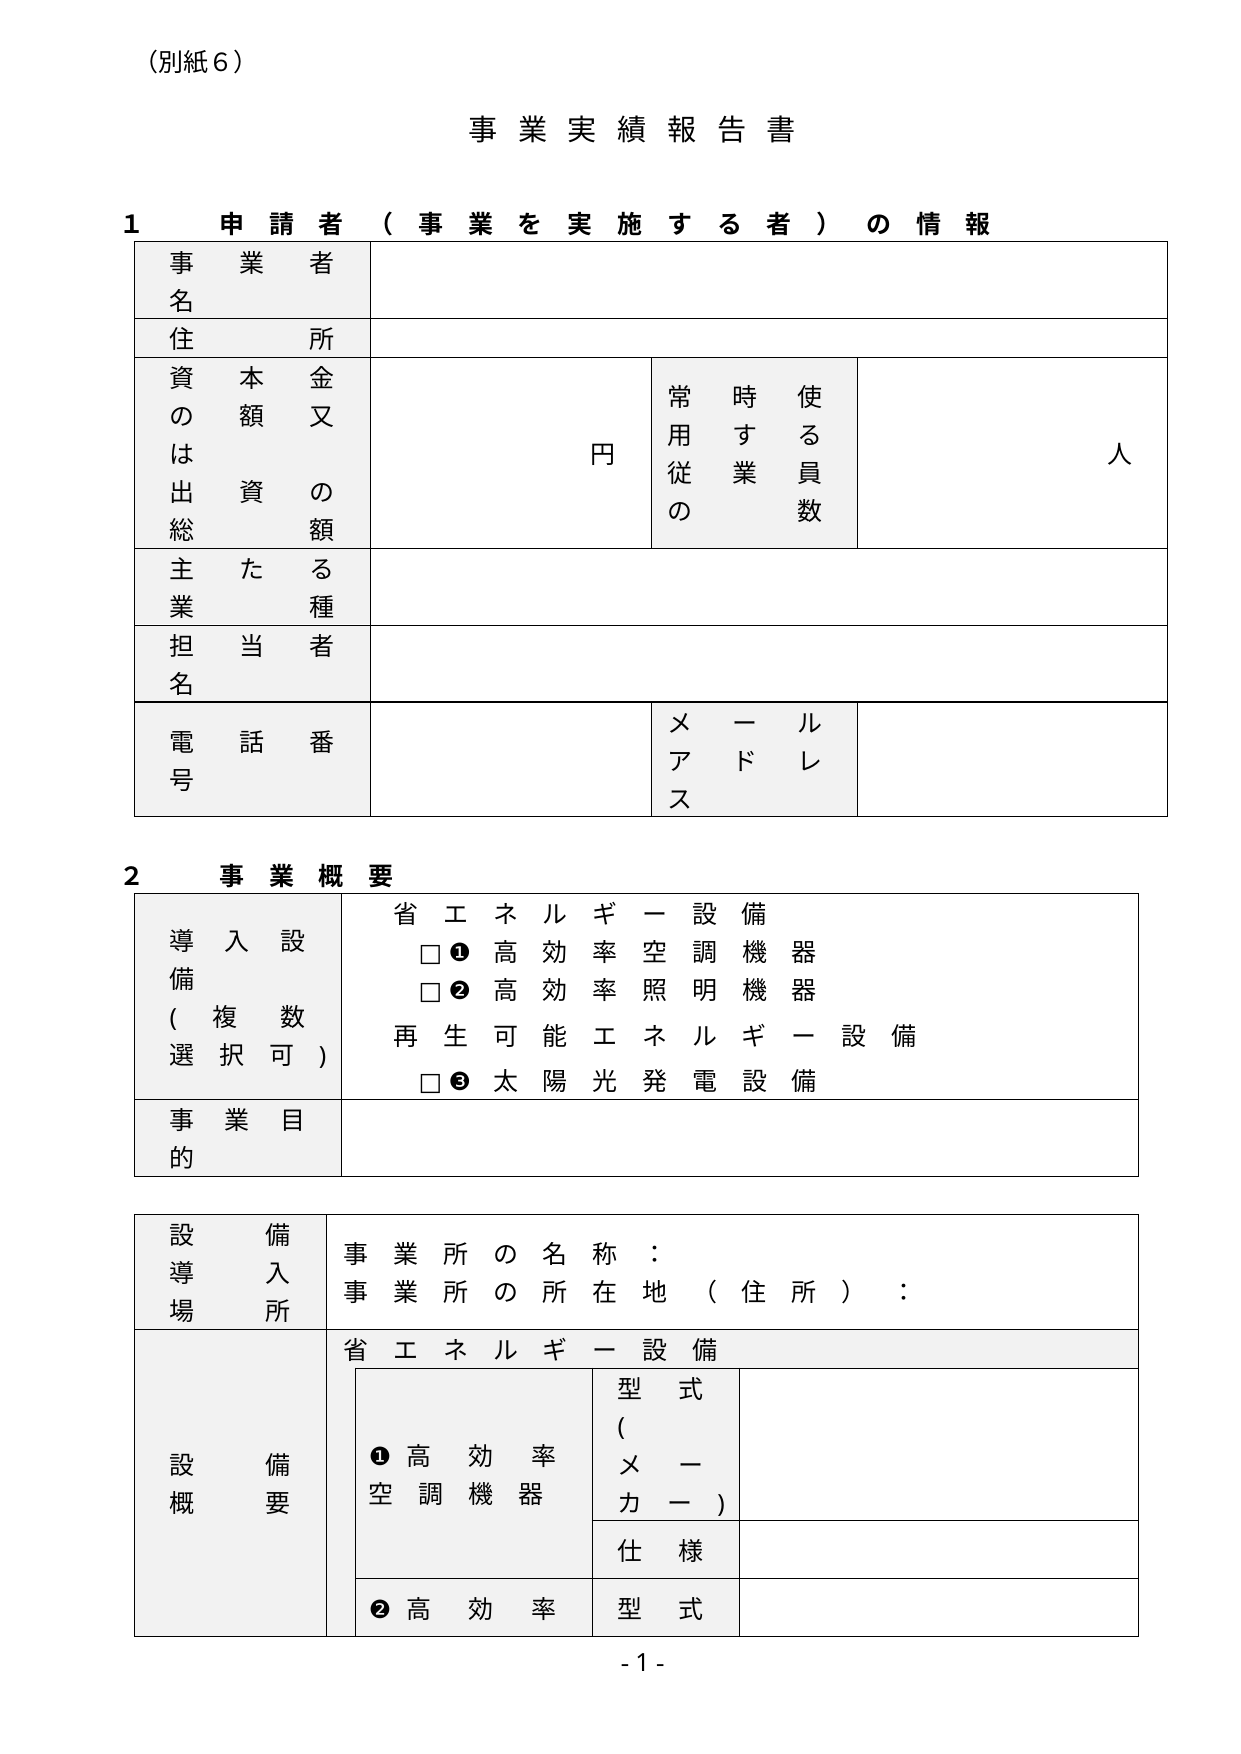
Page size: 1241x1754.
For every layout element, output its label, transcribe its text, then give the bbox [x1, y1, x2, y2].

table_cell [740, 1521, 1138, 1578]
table_cell [740, 1579, 1138, 1636]
table_header [371, 242, 1167, 318]
table_cell 住所 [135, 319, 370, 357]
table_cell 設備概要 [135, 1330, 326, 1636]
table_cell 人 [858, 358, 1167, 548]
table_cell 主たる業種 [135, 549, 370, 624]
table_cell ❶高効率空調機器 [356, 1369, 592, 1578]
table_cell 型式 (メーカー) [593, 1369, 739, 1520]
text 事業実績報告書 [119, 89, 1165, 165]
table_cell [327, 1368, 355, 1636]
table_cell [740, 1369, 1138, 1520]
table_header 事業者名 [135, 242, 370, 318]
table_cell 省エネルギー設備 [327, 1330, 1138, 1368]
text １ 申請者（事業を実施する者）の情報 [119, 203, 1165, 241]
table_cell [371, 626, 1167, 701]
table_header 設備導入場所 [135, 1215, 326, 1329]
table_header 省エネルギー設備 □ ❶高効率空調機器 □ ❷高効率照明機器 再生可能エネルギー設備 □ ❸太陽光発電設備 [342, 894, 1138, 1099]
table_cell [371, 549, 1167, 624]
table_cell 仕様 [593, 1521, 739, 1578]
table_header 導入設備 (複数選択可) [135, 894, 341, 1099]
table_header 事業所の名称： 事業所の所在地（住所）： [327, 1215, 1138, 1329]
table_cell 担当者名 [135, 626, 370, 701]
table_cell 常時使用する 従業員の数 [652, 358, 857, 548]
table_cell 事業目的 [135, 1100, 341, 1176]
table_cell 円 [371, 358, 651, 548]
table_cell [858, 703, 1167, 816]
table_cell ❷高効率照明機器 [356, 1579, 592, 1636]
table_cell [371, 703, 651, 816]
table_cell 電話番号 [135, 703, 370, 816]
table_cell メールアドレス [652, 703, 857, 816]
table_cell 型式 (メーカー) [593, 1579, 739, 1636]
text ２ 事業概要 [119, 855, 1165, 893]
table_cell [371, 319, 1167, 357]
table_cell 資本金の額又は 出資の総額 [135, 358, 370, 548]
table_cell [342, 1100, 1138, 1176]
